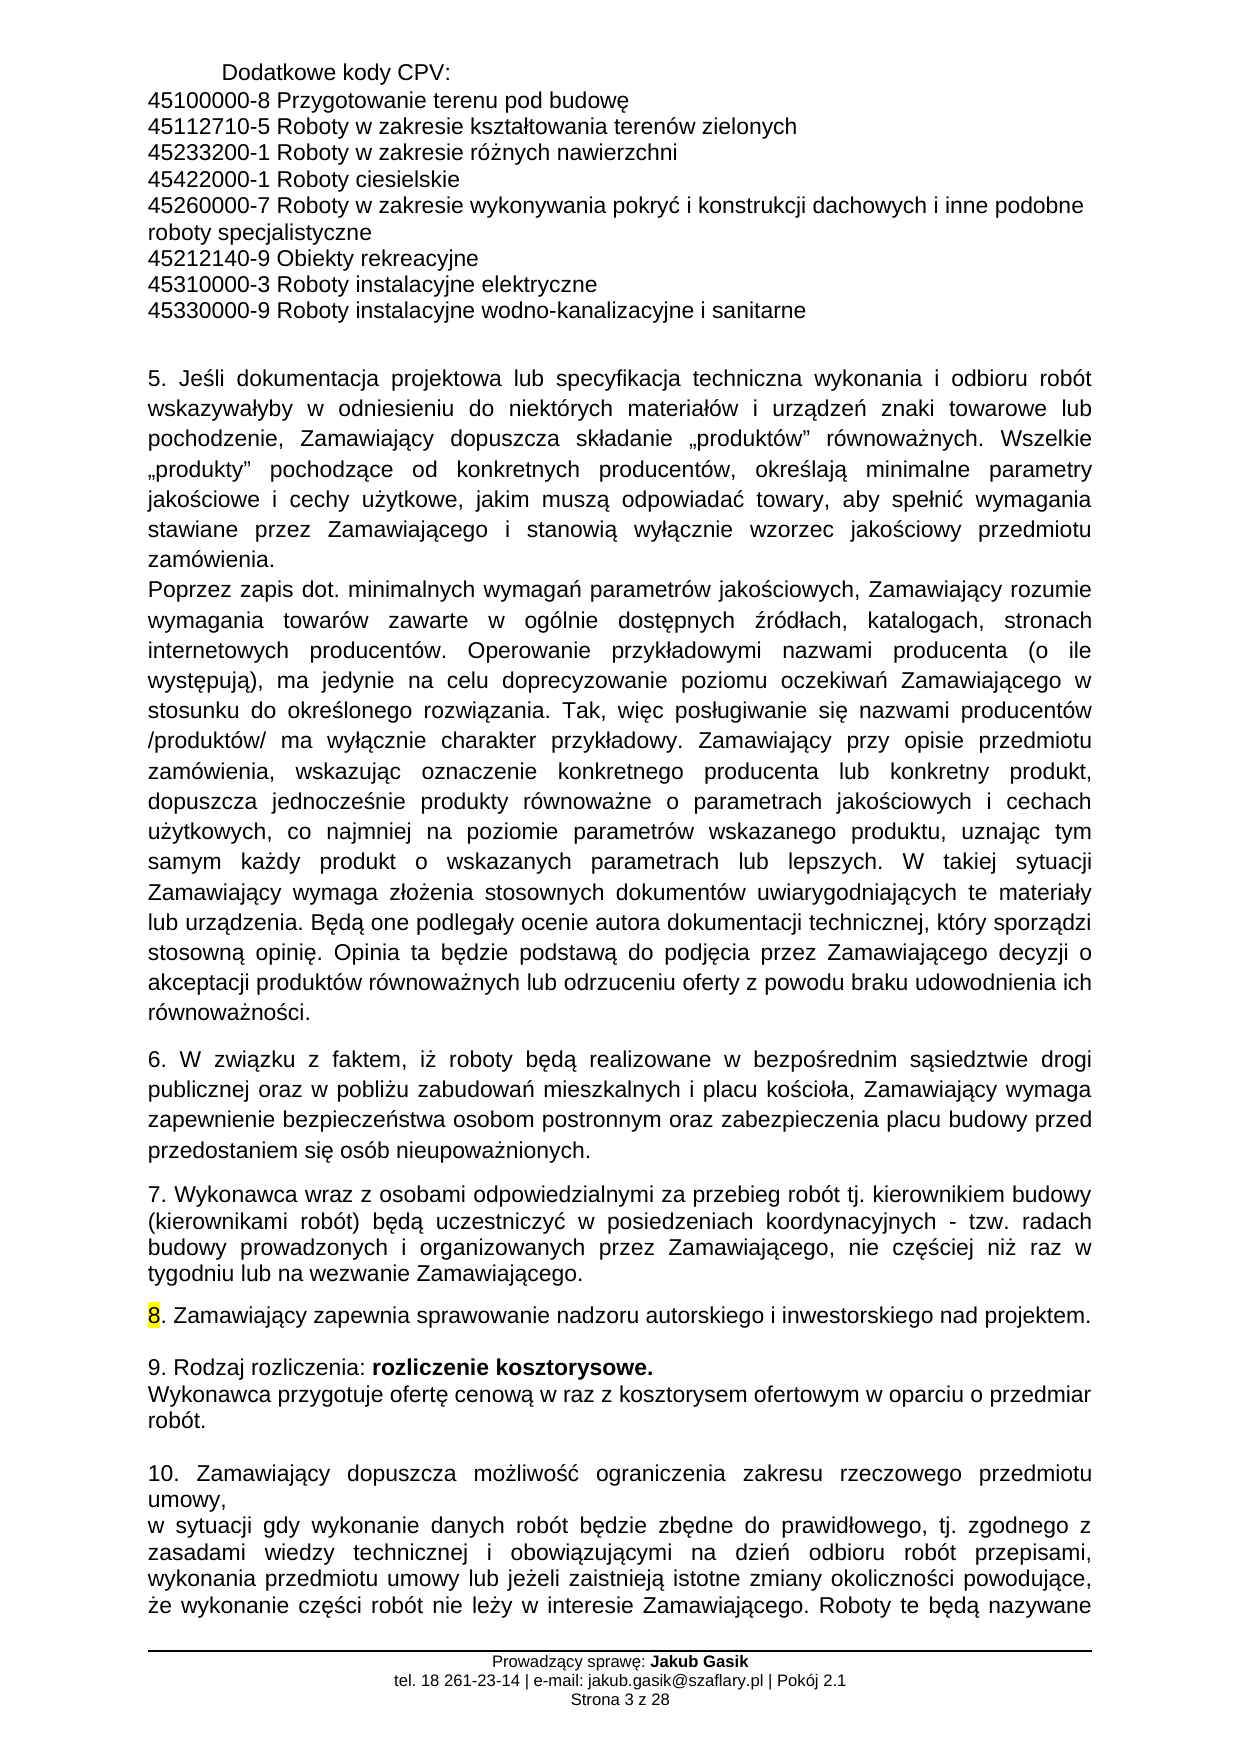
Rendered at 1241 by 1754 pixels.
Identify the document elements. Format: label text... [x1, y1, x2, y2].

list 45112710-5 Roboty w zakresie kształtowania terenów zielonych [148, 113, 1092, 139]
list 45100000-8 Przygotowanie terenu pod budowę [148, 87, 1092, 113]
list 45212140-9 Obiekty rekreacyjne [148, 245, 1092, 271]
text 6. W związku z faktem, iż roboty będą realizowane w bezpośrednim sąsiedztwie drogi publicznej oraz w pobliżu zabudowań mieszkalnych i placu kościoła, Zamawiający wymaga zapewnienie bezpieczeństwa osobom postronnym oraz zabezpieczenia placu budowy przed przedostaniem się osób nieupoważnionych. [148, 1046, 1092, 1163]
text 5. Jeśli dokumentacja projektowa lub specyfikacja techniczna wykonania i odbioru robót wskazywałyby w odniesieniu do niektórych materiałów i urządzeń znaki towarowe lub pochodzenie, Zamawiający dopuszcza składanie „produktów” równoważnych. Wszelkie „produkty” pochodzące od konkretnych producentów, określają minimalne parametry jakościowe i cechy użytkowe, jakim muszą odpowiadać towary, aby spełnić wymagania stawiane przez Zamawiającego i stanowią wyłącznie wzorzec jakościowy przedmiotu zamówienia. [148, 365, 1092, 573]
list 45260000-7 Roboty w zakresie wykonywania pokryć i konstrukcji dachowych i inne podobne roboty specjalistyczne [148, 192, 1092, 245]
list 45330000-9 Roboty instalacyjne wodno-kanalizacyjne i sanitarne [148, 297, 1092, 324]
list Dodatkowe kody CPV: [148, 59, 1092, 85]
text Poprzez zapis dot. minimalnych wymagań parametrów jakościowych, Zamawiający rozumie wymagania towarów zawarte w ogólnie dostępnych źródłach, katalogach, stronach internetowych producentów. Operowanie przykładowymi nazwami producenta (o ile występują), ma jedynie na celu doprecyzowanie poziomu oczekiwań Zamawiającego w stosunku do określonego rozwiązania. Tak, więc posługiwanie się nazwami producentów /produktów/ ma wyłącznie charakter przykładowy. Zamawiający przy opisie przedmiotu zamówienia, wskazując oznaczenie konkretnego producenta lub konkretny produkt, dopuszcza jednocześnie produkty równoważne o parametrach jakościowych i cechach użytkowych, co najmniej na poziomie parametrów wskazanego produktu, uznając tym samym każdy produkt o wskazanych parametrach lub lepszych. W takiej sytuacji Zamawiający wymaga złożenia stosownych dokumentów uwiarygodniających te materiały lub urządzenia. Będą one podlegały ocenie autora dokumentacji technicznej, który sporządzi stosowną opinię. Opinia ta będzie podstawą do podjęcia przez Zamawiającego decyzji o akceptacji produktów równoważnych lub odrzuceniu oferty z powodu braku udowodnienia ich równoważności. [148, 576, 1092, 1026]
list 45310000-3 Roboty instalacyjne elektryczne [148, 271, 1092, 297]
list 45422000-1 Roboty ciesielskie [148, 166, 1092, 192]
text 9. Rodzaj rozliczenia: rozliczenie kosztorysowe. [148, 1354, 1092, 1381]
text 8. Zamawiający zapewnia sprawowanie nadzoru autorskiego i inwestorskiego nad projektem. [160, 1302, 1092, 1328]
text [148, 1460, 1092, 1618]
text 7. Wykonawca wraz z osobami odpowiedzialnymi za przebieg robót tj. kierownikiem budowy (kierownikami robót) będą uczestniczyć w posiedzeniach koordynacyjnych - tzw. radach budowy prowadzonych i organizowanych przez Zamawiającego, nie częściej niż raz w tygodniu lub na wezwanie Zamawiającego. [148, 1181, 1092, 1287]
list 45233200-1 Roboty w zakresie różnych nawierzchni [148, 139, 1092, 166]
text Wykonawca przygotuje ofertę cenową w raz z kosztorysem ofertowym w oparciu o przedmiar robót. [148, 1381, 1092, 1433]
